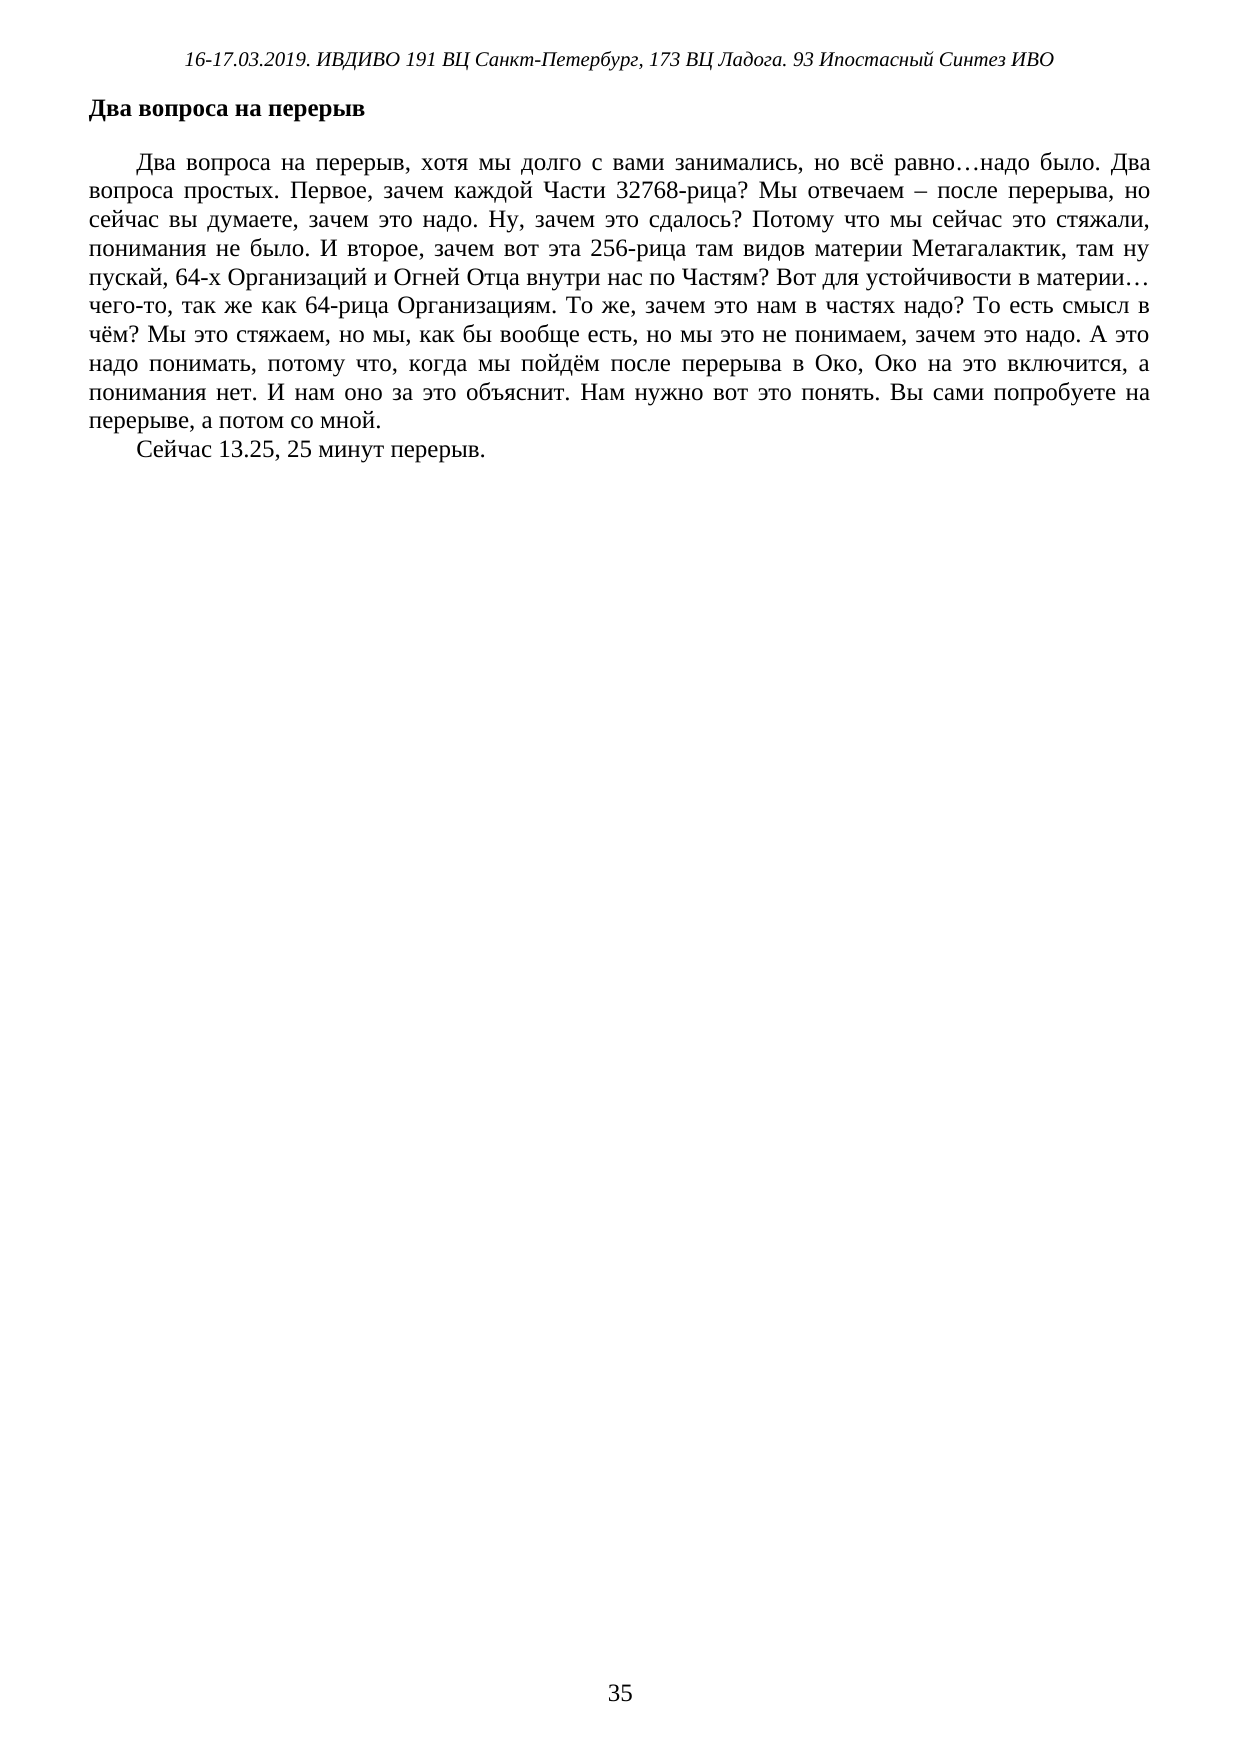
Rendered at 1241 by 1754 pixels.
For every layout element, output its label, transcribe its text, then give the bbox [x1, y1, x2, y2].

text Сейчас 13.25, 25 минут перерыв. [89, 434, 1152, 463]
text Два вопроса на перерыв, хотя мы долго с вами занимались, но всё равно…надо было. Два вопроса простых. Первое, зачем каждой Части 32768-рица? Мы отвечаем – после перерыва, но сейчас вы думаете, зачем это надо. Ну, зачем это сдалось? Потому что мы сейчас это стяжали, понимания не было. И второе, зачем вот эта 256-рица там видов материи Метагалактик, там ну пускай, 64-х Организаций и Огней Отца внутри нас по Частям? Вот для устойчивости в материи… чего-то, так же как 64-рица Организациям. То же, зачем это нам в частях надо? То есть смысл в чём? Мы это стяжаем, но мы, как бы вообще есть, но мы это не понимаем, зачем это надо. А это надо понимать, потому что, когда мы пойдём после перерыва в Око, Око на это включится, а понимания нет. И нам оно за это объяснит. Нам нужно вот это понять. Вы сами попробуете на перерыве, а потом со мной. [89, 147, 1152, 434]
text Два вопроса на перерыв [89, 93, 1152, 122]
